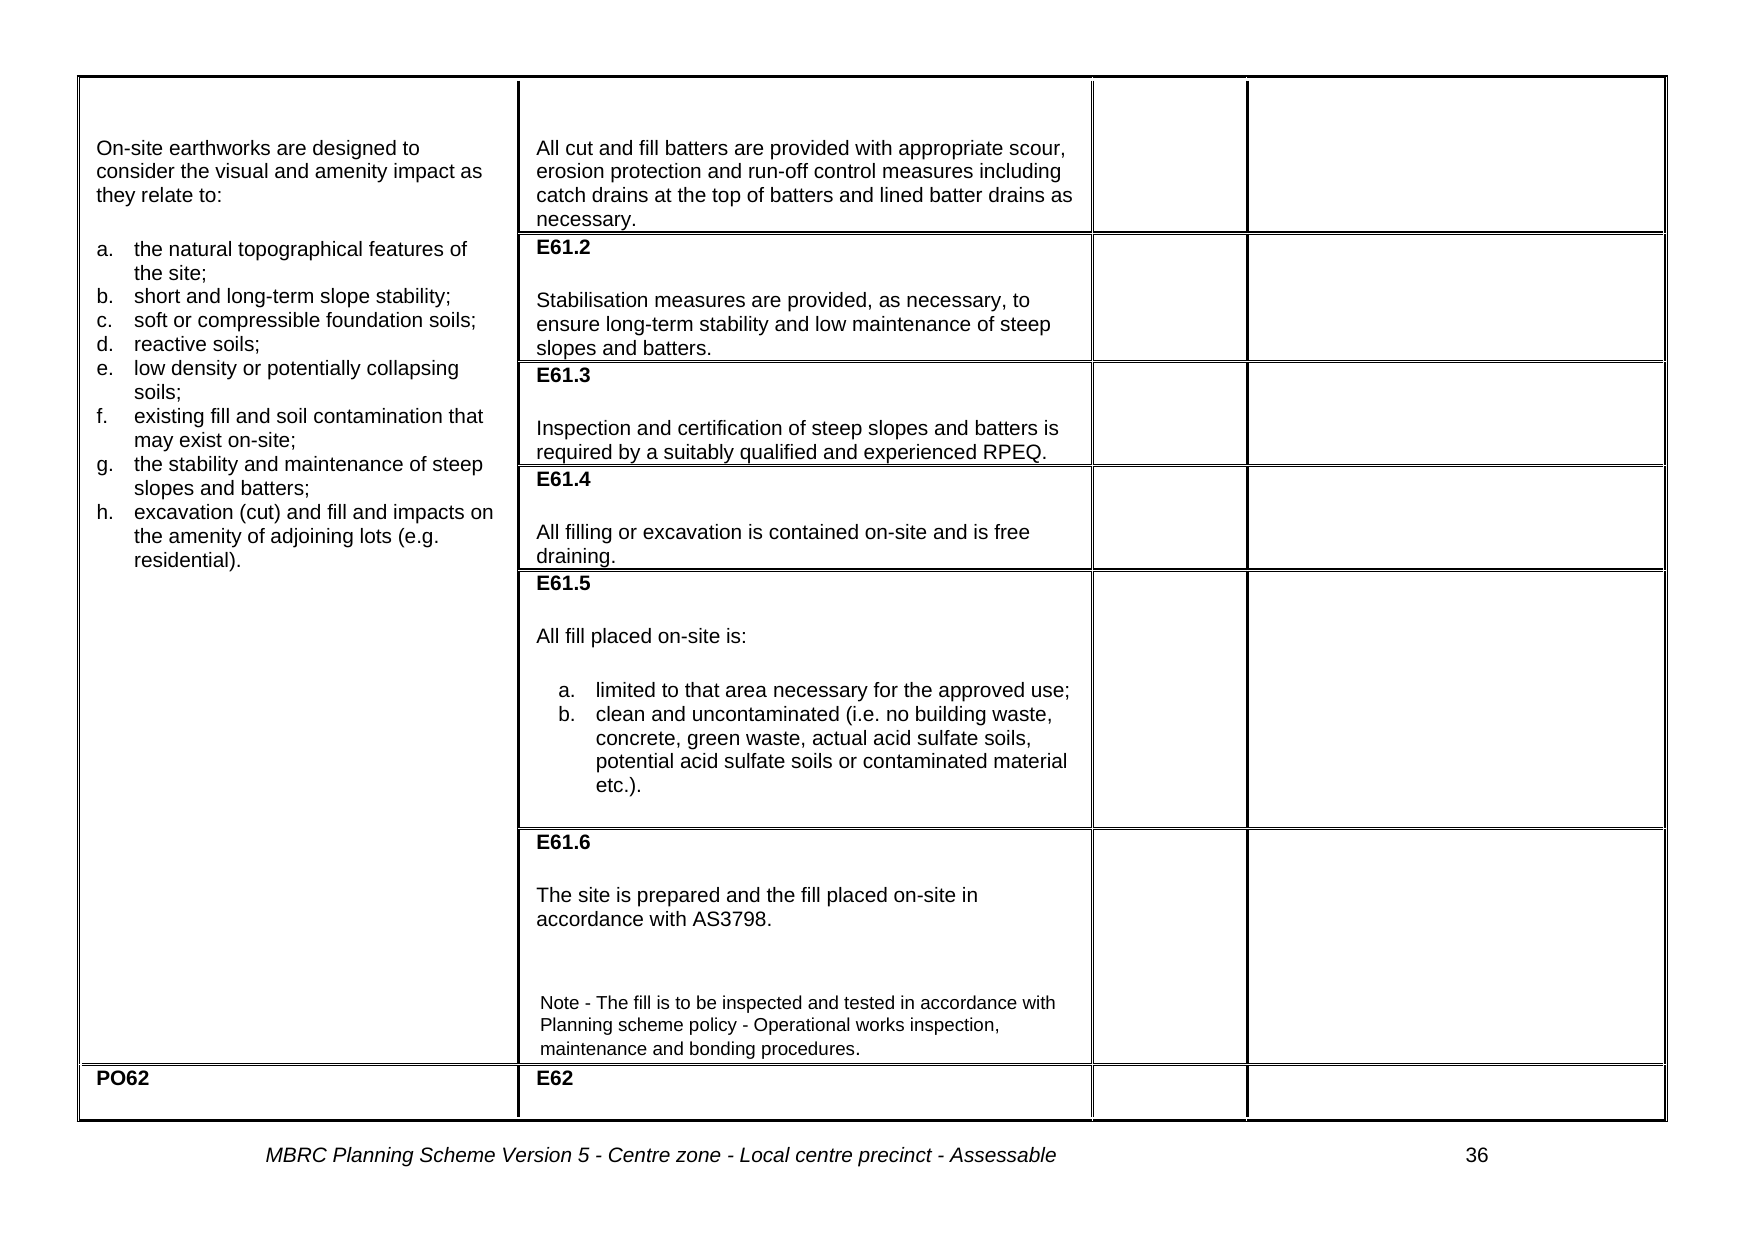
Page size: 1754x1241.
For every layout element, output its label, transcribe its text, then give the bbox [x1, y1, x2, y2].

table_cell [1094, 235, 1246, 359]
table_cell [1094, 467, 1246, 568]
table_cell [1093, 77, 1247, 231]
table_cell [1094, 830, 1246, 1062]
table_cell [1093, 1066, 1247, 1119]
table_cell [1094, 572, 1246, 826]
table_cell [1247, 1063, 1665, 1119]
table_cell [80, 78, 518, 1062]
table_cell [1094, 363, 1246, 464]
table_cell E61.4 All filling or excavation is contained on-site and is free draining. [520, 467, 1091, 568]
table_cell [1249, 568, 1665, 826]
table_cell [518, 1066, 1092, 1119]
table_cell E61.6 The site is prepared and the fill placed on-site in accordance with AS3798. [520, 830, 1091, 1062]
table_cell E61.3 Inspection and certification of steep slopes and batters is required by a suitably qualified and experienced RPEQ. [520, 363, 1091, 464]
table_cell [1247, 78, 1664, 231]
table_cell [1249, 826, 1665, 1062]
table_cell [1249, 231, 1665, 359]
table_cell E61.2 Stabilisation measures are provided, as necessary, to ensure long-term stability and low maintenance of steep slopes and batters. [520, 235, 1091, 359]
table_cell [1249, 360, 1665, 464]
table_cell E61.5 All fill placed on-site is: limited to that area necessary for the approved use; clean and uncontaminated (i.e. no building waste, concrete, green waste, actual acid sulfate soils, potential acid sulfate soils or contaminated material etc.). [520, 572, 1091, 826]
table_cell [1247, 464, 1666, 568]
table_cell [518, 78, 1092, 231]
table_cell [80, 1063, 518, 1119]
